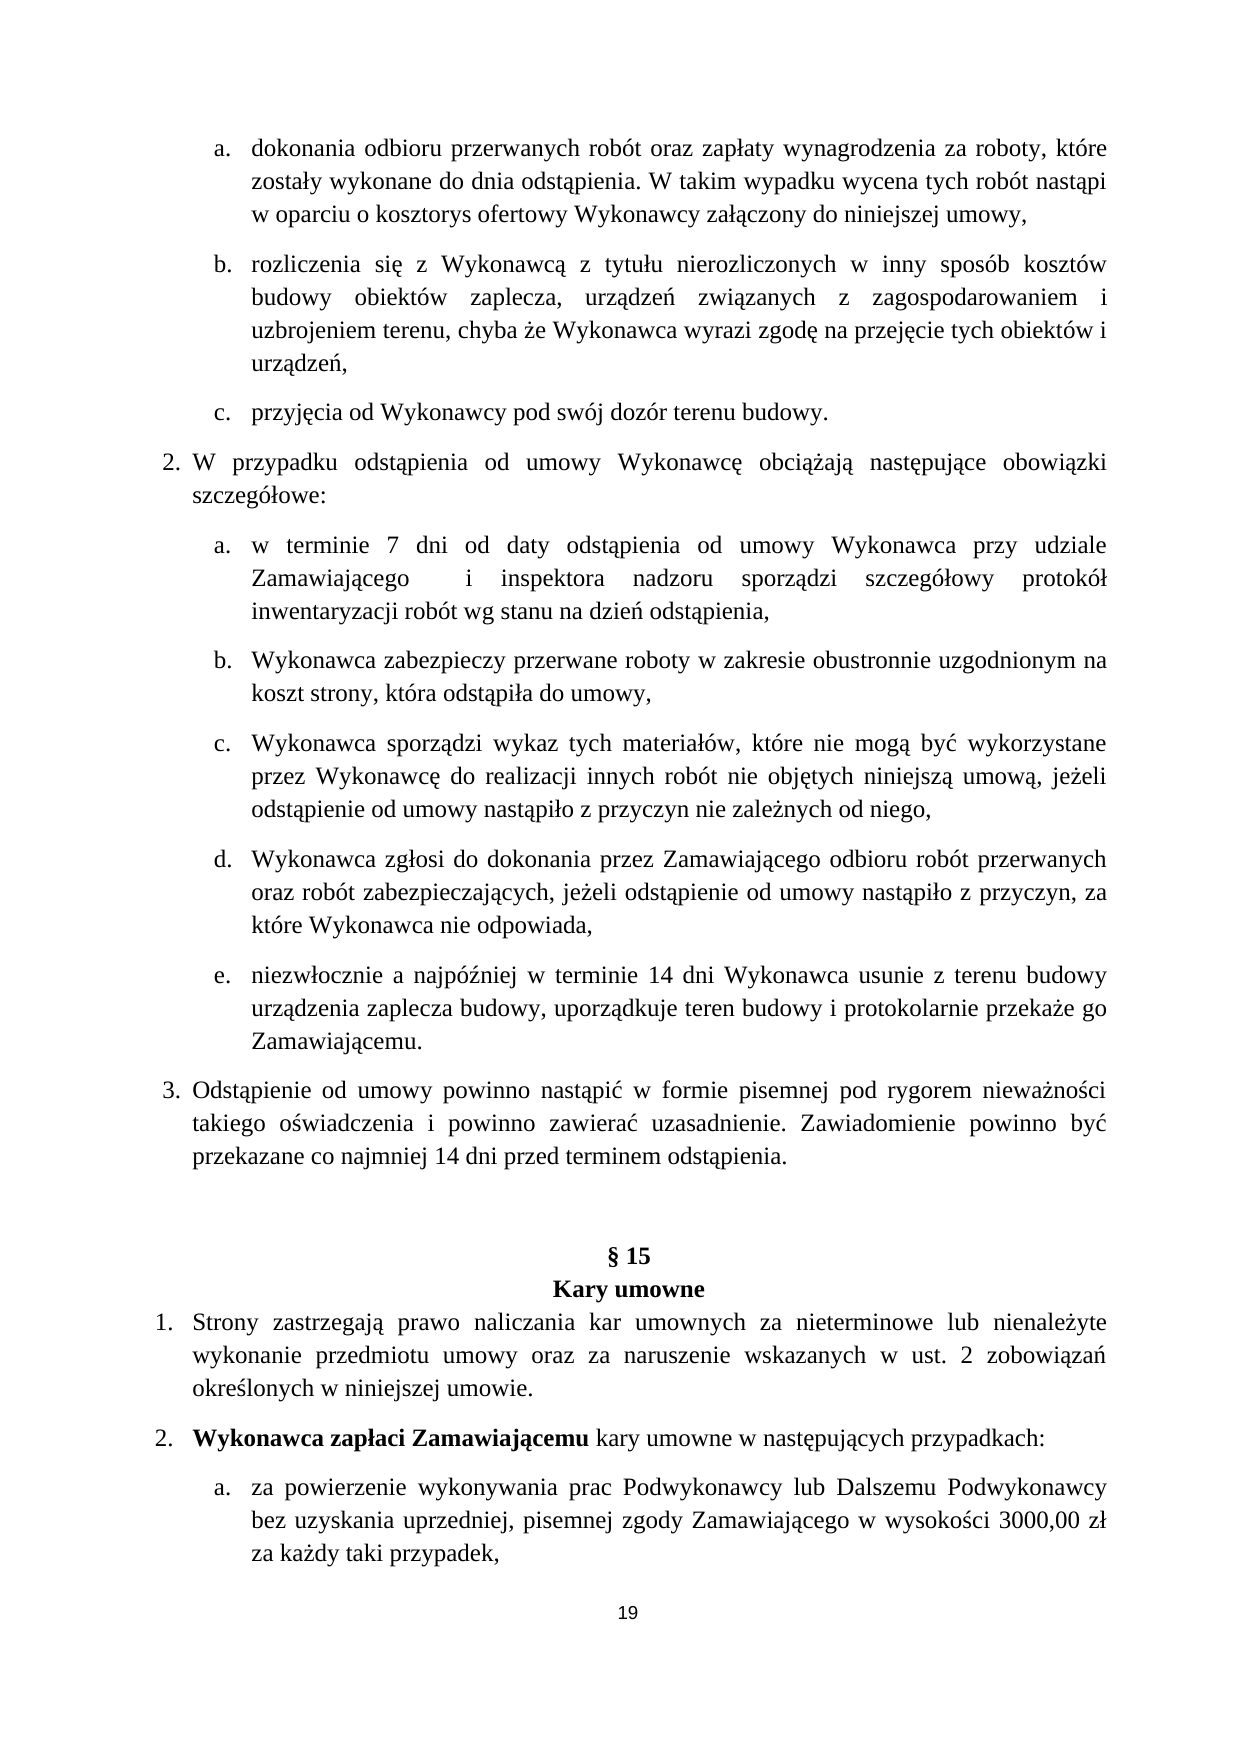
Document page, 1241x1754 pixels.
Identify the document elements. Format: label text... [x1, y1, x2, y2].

text Kary umowne [150, 1274, 1107, 1303]
text § 15 [150, 1241, 1107, 1269]
list niezwłocznie a najpóźniej w terminie 14 dni Wykonawca usunie z terenu budowy urządzenia zaplecza budowy, uporządkuje teren budowy i protokolarnie przekaże go Zamawiającemu. [214, 960, 1107, 1054]
list W przypadku odstąpienia od umowy Wykonawcę obciążają następujące obowiązki szczegółowe: [162, 447, 1107, 509]
list Wykonawca zabezpieczy przerwane roboty w zakresie obustronnie uzgodnionym na koszt strony, która odstąpiła do umowy, [214, 646, 1107, 707]
list Wykonawca zgłosi do dokonania przez Zamawiającego odbioru robót przerwanych oraz robót zabezpieczających, jeżeli odstąpienie od umowy nastąpiło z przyczyn, za które Wykonawca nie odpowiada, [214, 844, 1107, 939]
list dokonania odbioru przerwanych robót oraz zapłaty wynagrodzenia za roboty, które zostały wykonane do dnia odstąpienia. W takim wypadku wycena tych robót nastąpi w oparciu o kosztorys ofertowy Wykonawcy załączony do niniejszej umowy, [214, 133, 1107, 228]
list Odstąpienie od umowy powinno nastąpić w formie pisemnej pod rygorem nieważności takiego oświadczenia i powinno zawierać uzasadnienie. Zawiadomienie powinno być przekazane co najmniej 14 dni przed terminem odstąpienia. [162, 1075, 1107, 1170]
list rozliczenia się z Wykonawcą z tytułu nierozliczonych w inny sposób kosztów budowy obiektów zaplecza, urządzeń związanych z zagospodarowaniem i uzbrojeniem terenu, chyba że Wykonawca wyrazi zgodę na przejęcie tych obiektów i urządzeń, [214, 249, 1107, 376]
list Strony zastrzegają prawo naliczania kar umownych za nieterminowe lub nienależyte wykonanie przedmiotu umowy oraz za naruszenie wskazanych w ust. 2 zobowiązań określonych w niniejszej umowie. [154, 1307, 1107, 1402]
list Wykonawca sporządzi wykaz tych materiałów, które nie mogą być wykorzystane przez Wykonawcę do realizacji innych robót nie objętych niniejszą umową, jeżeli odstąpienie od umowy nastąpiło z przyczyn nie zależnych od niego, [214, 728, 1107, 823]
list Wykonawca zapłaci Zamawiającemu kary umowne w następujących przypadkach: [154, 1423, 1107, 1451]
list przyjęcia od Wykonawcy pod swój dozór terenu budowy. [214, 397, 1107, 426]
list za powierzenie wykonywania prac Podwykonawcy lub Dalszemu Podwykonawcy bez uzyskania uprzedniej, pisemnej zgody Zamawiającego w wysokości 3000,00 zł za każdy taki przypadek, [214, 1472, 1107, 1567]
list w terminie 7 dni od daty odstąpienia od umowy Wykonawca przy udziale Zamawiającego i inspektora nadzoru sporządzi szczegółowy protokół inwentaryzacji robót wg stanu na dzień odstąpienia, [214, 530, 1107, 624]
